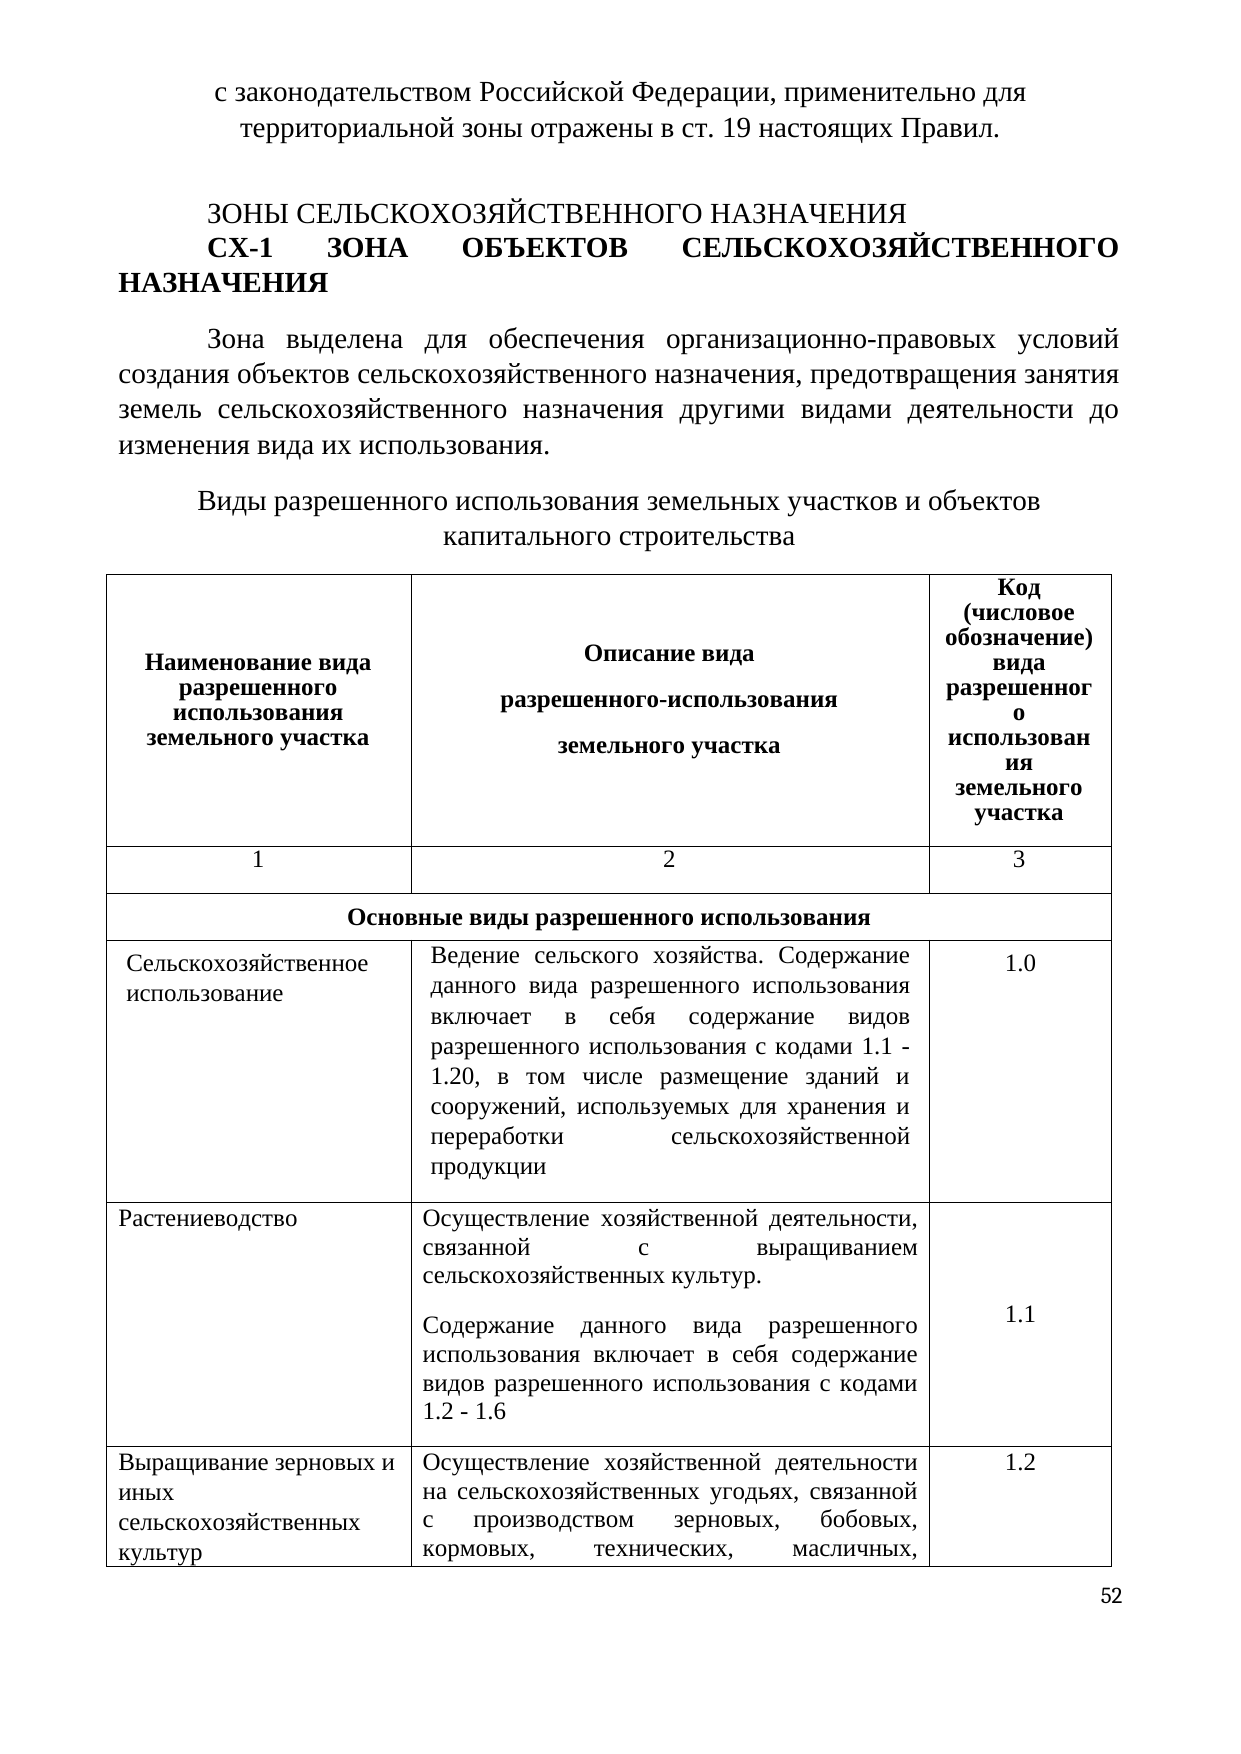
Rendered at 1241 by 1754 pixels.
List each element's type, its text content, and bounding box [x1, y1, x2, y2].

table_cell 3 [930, 847, 1111, 893]
table_cell 1.2 [930, 1447, 1111, 1566]
table_cell Осуществление хозяйственной деятельности, связанной с выращиванием сельскохозяйственных культур. Содержание данного вида разрешенного использования включает в себя содержание видов разрешенного использования с кодами 1.2 - 1.6 [412, 1203, 929, 1446]
list СХ-1 ЗОНА ОБЪЕКТОВ СЕЛЬСКОХОЗЯЙСТВЕННОГО НАЗНАЧЕНИЯ [118, 230, 1120, 299]
table_cell 1 [107, 847, 411, 893]
text ЗОНЫ СЕЛЬСКОХОЗЯЙСТВЕННОГО НАЗНАЧЕНИЯ [118, 196, 1122, 230]
table_cell Выращивание зерновых и иных сельскохозяйственных культур [107, 1447, 411, 1566]
table_header Наименование вида разрешенного использования земельного участка [107, 575, 411, 846]
table_cell 1.0 [930, 941, 1111, 1202]
table_cell 1.1 [930, 1203, 1111, 1446]
list Зона выделена для обеспечения организационно-правовых условий создания объектов сельскохозяйственного назначения, предотвращения занятия земель сельскохозяйственного назначения другими видами деятельности до изменения вида их использования. [118, 321, 1120, 460]
table_header Описание вида разрешенного-использования земельного участка [412, 575, 929, 846]
table_header Код (числовое обозначение) вида разрешенного использования земельного участка [930, 575, 1111, 846]
table_cell Растениеводство [107, 1203, 411, 1446]
table_cell 2 [412, 847, 929, 893]
table_cell Ведение сельского хозяйства. Содержание данного вида разрешенного использования включает в себя содержание видов разрешенного использования с кодами 1.1 - 1.20, в том числе размещение зданий и сооружений, используемых для хранения и переработки сельскохозяйственной продукции [412, 941, 929, 1202]
table_cell Сельскохозяйственное использование [107, 941, 411, 1202]
table_cell Основные виды разрешенного использования [107, 894, 1111, 939]
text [118, 74, 1122, 143]
list Виды разрешенного использования земельных участков и объектов капитального строительства [118, 483, 1120, 552]
